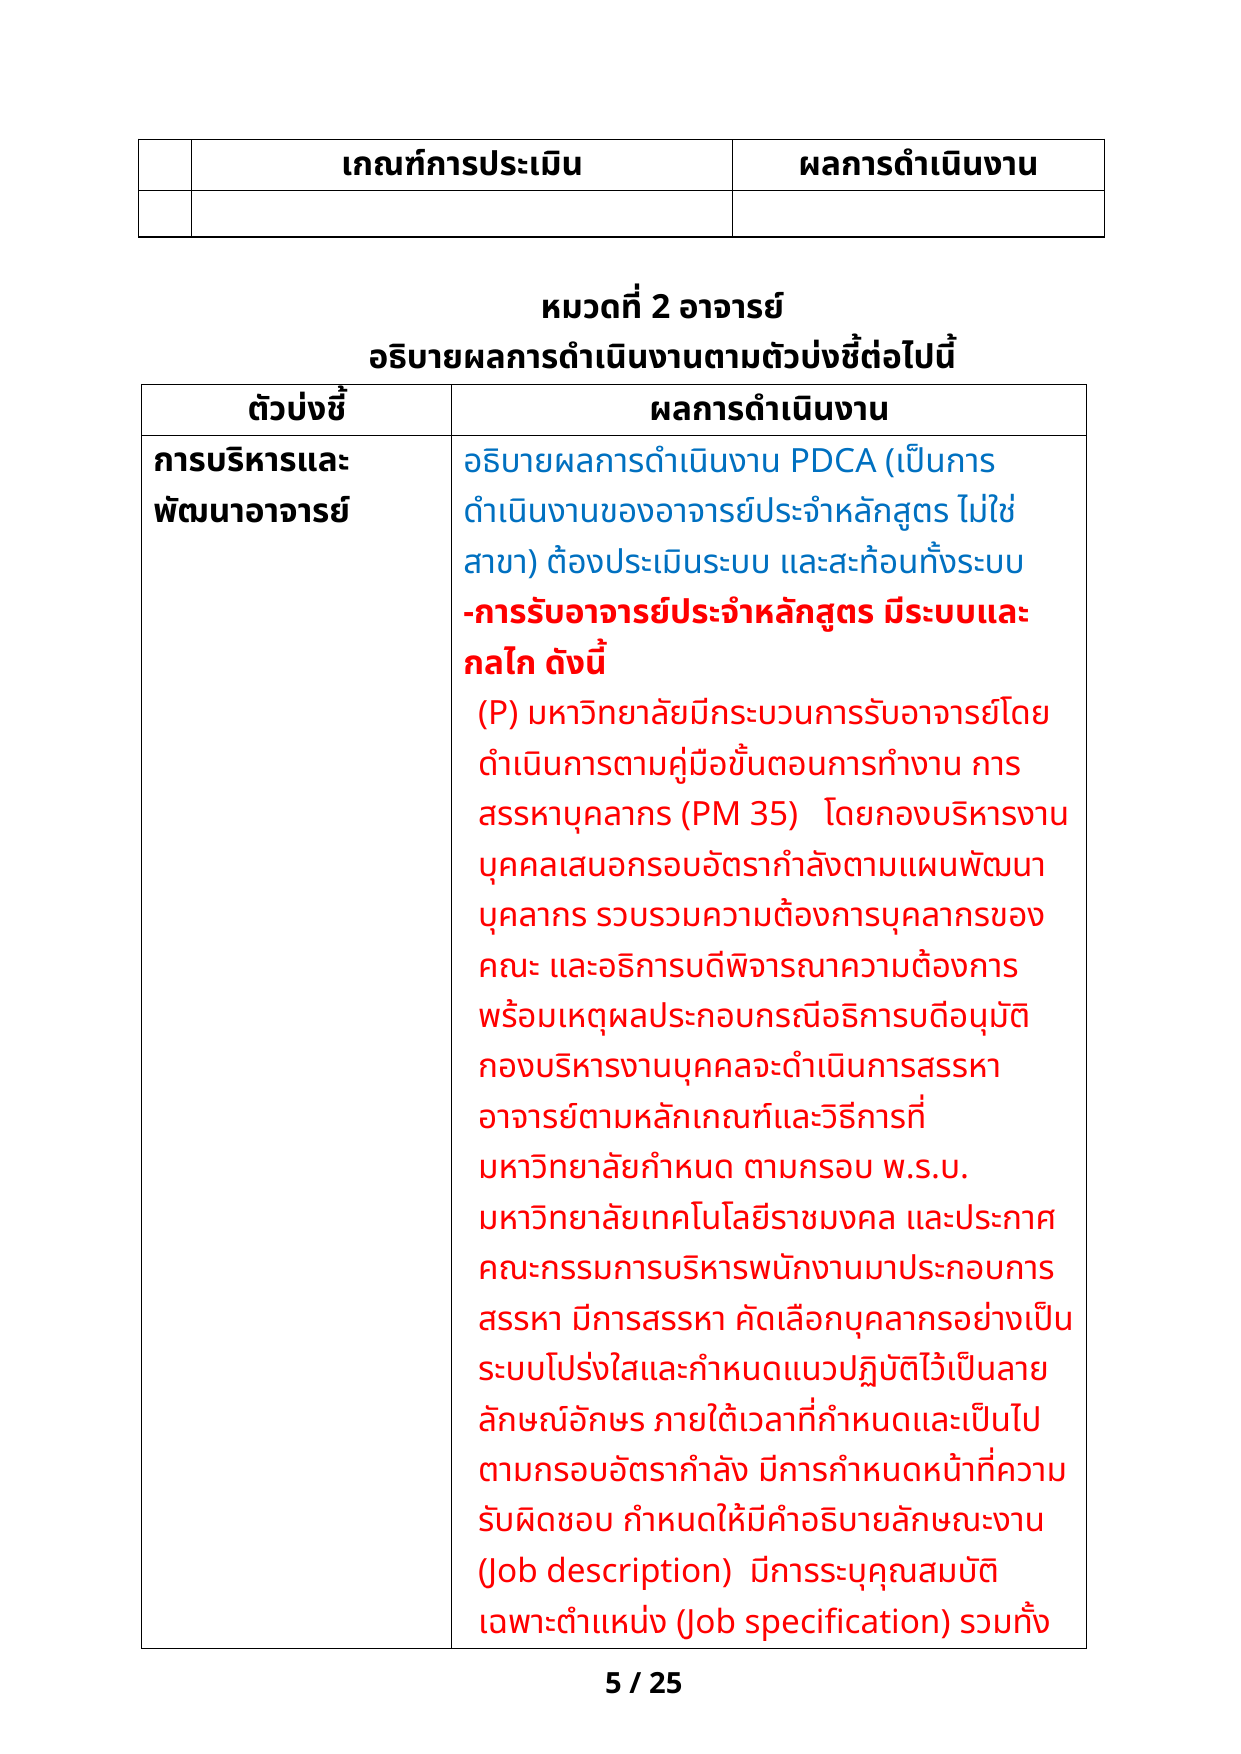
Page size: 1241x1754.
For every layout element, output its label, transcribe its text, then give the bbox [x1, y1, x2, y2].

text อธิบายผลการดำเนินงานตามตัวบ่งชี้ต่อไปนี้ [187, 333, 1137, 384]
table_header [139, 140, 191, 190]
table_cell [139, 191, 191, 236]
table_cell การบริหารและพัฒนาอาจารย์ [142, 436, 451, 1648]
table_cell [452, 436, 1086, 1648]
table_cell [733, 191, 1104, 236]
table_header เกณฑ์การประเมิน [192, 140, 732, 190]
table_cell [192, 191, 732, 236]
table_header ผลการดำเนินงาน [733, 140, 1104, 190]
table_header ผลการดำเนินงาน [452, 385, 1086, 435]
table_header ตัวบ่งชี้ [142, 385, 451, 435]
text หมวดที่ 2 อาจารย์ [187, 283, 1137, 333]
